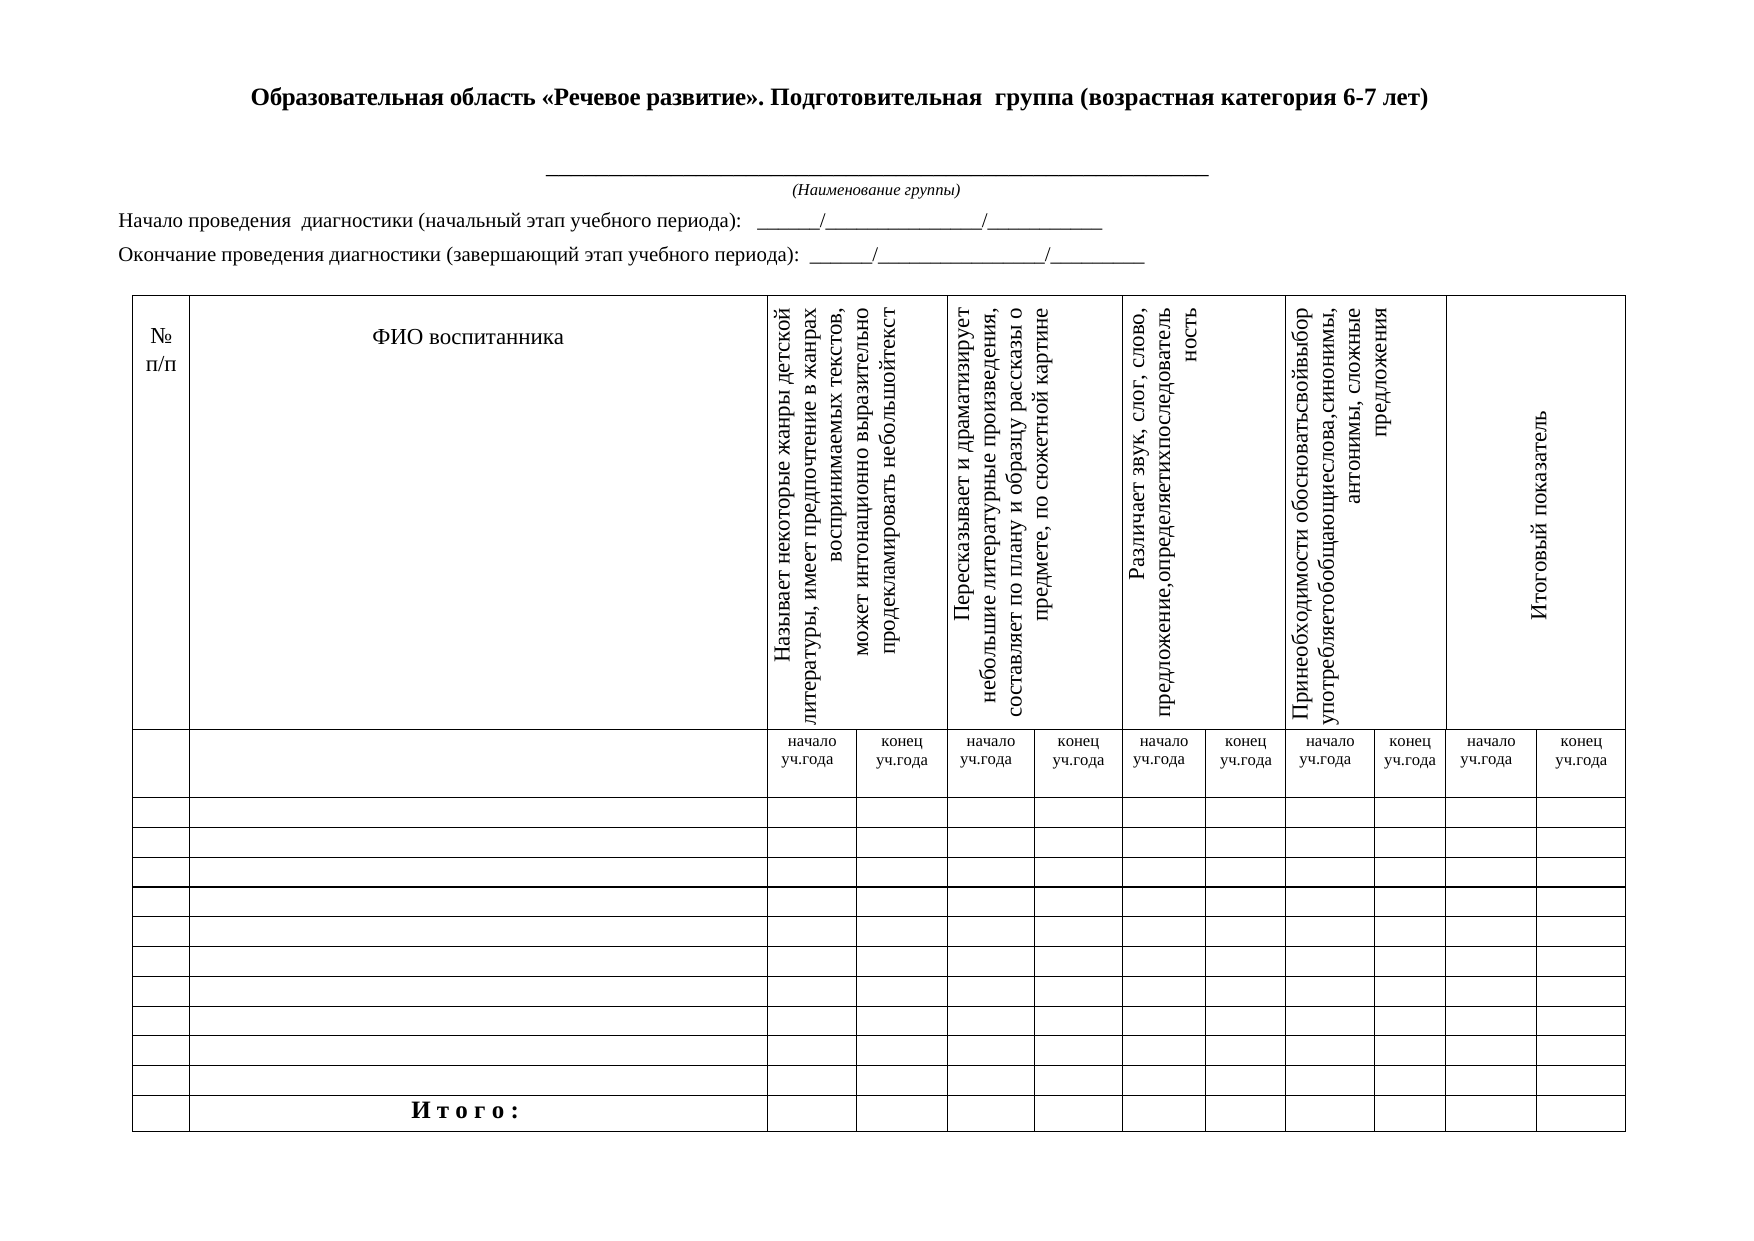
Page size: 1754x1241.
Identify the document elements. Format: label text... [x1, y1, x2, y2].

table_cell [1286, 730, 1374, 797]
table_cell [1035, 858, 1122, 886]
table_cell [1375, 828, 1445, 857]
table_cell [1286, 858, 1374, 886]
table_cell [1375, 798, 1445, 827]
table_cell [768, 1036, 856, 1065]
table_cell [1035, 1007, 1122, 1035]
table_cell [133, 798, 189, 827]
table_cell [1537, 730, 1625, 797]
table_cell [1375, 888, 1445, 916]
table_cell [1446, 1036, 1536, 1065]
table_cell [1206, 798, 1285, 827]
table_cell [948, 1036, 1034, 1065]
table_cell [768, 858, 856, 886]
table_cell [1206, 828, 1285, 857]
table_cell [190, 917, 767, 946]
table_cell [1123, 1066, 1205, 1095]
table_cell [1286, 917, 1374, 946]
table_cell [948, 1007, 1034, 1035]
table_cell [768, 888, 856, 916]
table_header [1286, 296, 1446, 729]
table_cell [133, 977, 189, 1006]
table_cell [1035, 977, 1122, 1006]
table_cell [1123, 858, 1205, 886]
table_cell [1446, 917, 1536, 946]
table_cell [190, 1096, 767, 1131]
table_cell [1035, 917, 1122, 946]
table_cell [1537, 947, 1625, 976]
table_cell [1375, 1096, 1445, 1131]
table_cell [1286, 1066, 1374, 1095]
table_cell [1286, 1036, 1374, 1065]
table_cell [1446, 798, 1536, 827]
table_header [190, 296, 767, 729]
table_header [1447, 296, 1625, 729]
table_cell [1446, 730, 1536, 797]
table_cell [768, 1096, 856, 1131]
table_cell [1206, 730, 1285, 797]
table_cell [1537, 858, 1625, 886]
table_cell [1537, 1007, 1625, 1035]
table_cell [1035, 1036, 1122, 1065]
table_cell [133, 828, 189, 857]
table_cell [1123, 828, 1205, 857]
text (Наименование группы) [118, 180, 1636, 199]
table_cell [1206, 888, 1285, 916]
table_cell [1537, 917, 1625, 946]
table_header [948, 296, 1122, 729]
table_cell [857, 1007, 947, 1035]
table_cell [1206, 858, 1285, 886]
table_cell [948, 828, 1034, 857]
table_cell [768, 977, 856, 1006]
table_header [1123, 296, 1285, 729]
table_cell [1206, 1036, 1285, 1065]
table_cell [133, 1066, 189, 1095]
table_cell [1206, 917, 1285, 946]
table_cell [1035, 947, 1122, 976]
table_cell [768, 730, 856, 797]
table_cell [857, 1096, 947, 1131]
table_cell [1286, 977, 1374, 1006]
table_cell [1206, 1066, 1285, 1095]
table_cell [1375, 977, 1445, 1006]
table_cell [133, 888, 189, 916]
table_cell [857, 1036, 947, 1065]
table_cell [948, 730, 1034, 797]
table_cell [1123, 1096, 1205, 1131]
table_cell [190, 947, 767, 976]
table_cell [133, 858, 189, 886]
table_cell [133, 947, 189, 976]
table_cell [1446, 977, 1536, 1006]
text Начало проведения диагностики (начальный этап учебного периода): ______/_______________/___________ [118, 208, 1636, 232]
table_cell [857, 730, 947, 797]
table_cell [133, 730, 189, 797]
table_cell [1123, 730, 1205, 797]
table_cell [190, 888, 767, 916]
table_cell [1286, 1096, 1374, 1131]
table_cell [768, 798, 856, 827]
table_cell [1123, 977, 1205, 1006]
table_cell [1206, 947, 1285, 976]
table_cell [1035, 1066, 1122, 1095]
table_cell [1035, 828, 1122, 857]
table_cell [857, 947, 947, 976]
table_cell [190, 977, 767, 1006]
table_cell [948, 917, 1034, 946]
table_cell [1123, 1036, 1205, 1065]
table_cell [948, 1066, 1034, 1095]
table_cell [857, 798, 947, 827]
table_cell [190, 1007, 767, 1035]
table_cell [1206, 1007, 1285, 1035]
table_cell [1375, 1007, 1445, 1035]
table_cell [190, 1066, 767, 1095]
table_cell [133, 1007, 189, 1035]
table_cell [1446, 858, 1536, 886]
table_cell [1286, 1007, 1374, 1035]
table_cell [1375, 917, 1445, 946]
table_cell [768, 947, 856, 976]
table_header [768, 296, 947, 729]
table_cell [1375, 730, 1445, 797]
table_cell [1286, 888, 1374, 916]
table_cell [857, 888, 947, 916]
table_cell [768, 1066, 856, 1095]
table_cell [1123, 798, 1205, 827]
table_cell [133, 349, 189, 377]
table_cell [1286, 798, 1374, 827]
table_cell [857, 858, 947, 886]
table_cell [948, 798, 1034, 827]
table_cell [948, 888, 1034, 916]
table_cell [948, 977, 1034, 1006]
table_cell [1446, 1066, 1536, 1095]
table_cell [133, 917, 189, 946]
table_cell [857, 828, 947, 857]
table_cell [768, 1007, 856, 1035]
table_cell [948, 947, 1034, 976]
text _____________________________________________________ [118, 151, 1636, 179]
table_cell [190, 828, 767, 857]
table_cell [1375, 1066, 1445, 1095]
text Образовательная область «Речевое развитие». Подготовительная группа (возрастная категория 6-7 лет) [118, 79, 1561, 112]
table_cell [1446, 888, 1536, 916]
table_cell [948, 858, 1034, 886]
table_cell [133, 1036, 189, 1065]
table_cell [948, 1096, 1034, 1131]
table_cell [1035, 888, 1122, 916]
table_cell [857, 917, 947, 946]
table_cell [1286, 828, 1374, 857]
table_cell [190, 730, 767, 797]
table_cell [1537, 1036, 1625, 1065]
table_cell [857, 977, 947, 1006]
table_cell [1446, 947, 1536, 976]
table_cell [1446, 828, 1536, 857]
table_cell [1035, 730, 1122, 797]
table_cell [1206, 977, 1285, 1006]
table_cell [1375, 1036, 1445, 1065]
text Окончание проведения диагностики (завершающий этап учебного периода): ______/________________/_________ [118, 242, 1636, 266]
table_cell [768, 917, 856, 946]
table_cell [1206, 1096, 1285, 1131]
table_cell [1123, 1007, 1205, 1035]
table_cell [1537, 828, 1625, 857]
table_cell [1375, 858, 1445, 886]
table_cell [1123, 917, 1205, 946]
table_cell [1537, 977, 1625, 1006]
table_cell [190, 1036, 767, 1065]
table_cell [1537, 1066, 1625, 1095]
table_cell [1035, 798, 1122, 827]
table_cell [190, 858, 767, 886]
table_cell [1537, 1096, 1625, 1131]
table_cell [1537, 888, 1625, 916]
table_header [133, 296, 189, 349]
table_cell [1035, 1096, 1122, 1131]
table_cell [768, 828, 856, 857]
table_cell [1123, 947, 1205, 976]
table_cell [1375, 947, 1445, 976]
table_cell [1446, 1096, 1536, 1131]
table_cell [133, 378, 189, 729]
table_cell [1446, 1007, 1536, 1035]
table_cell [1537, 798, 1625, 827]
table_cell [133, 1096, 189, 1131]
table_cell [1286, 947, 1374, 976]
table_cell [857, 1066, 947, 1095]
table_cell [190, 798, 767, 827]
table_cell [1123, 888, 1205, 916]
